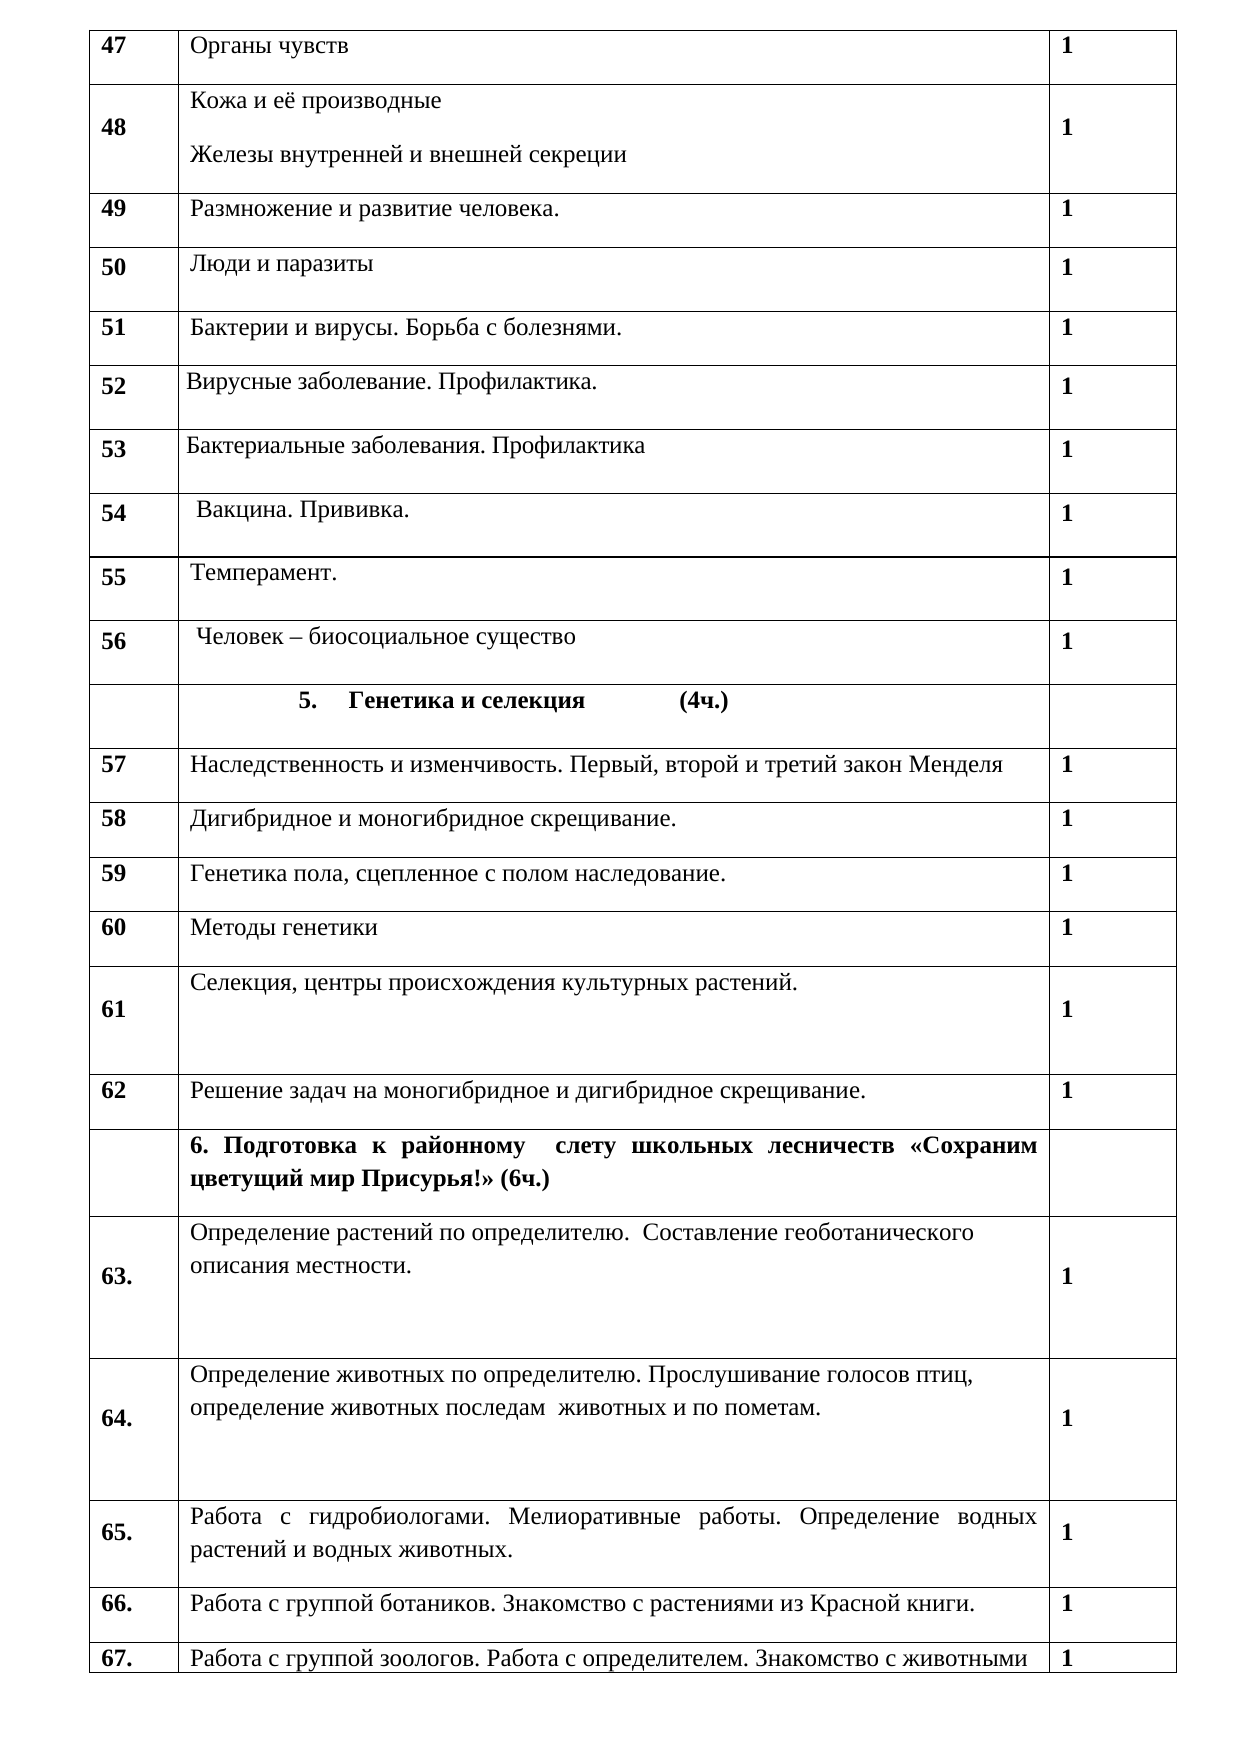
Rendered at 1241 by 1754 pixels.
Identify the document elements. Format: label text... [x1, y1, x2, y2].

table_cell 50 [90, 248, 178, 311]
table_cell Работа с группой ботаников. Знакомство с растениями из Красной книги. [179, 1588, 1049, 1642]
table_cell 54 [90, 494, 178, 556]
table_cell [90, 685, 178, 748]
table_cell 63. [90, 1217, 178, 1358]
table_cell 61 [90, 967, 178, 1074]
table_cell 1 [1050, 621, 1176, 684]
table_cell 1 [1050, 1501, 1176, 1587]
table_cell 1 [1050, 1359, 1176, 1500]
table_cell 58 [90, 803, 178, 857]
table_cell 52 [90, 366, 178, 429]
table_cell 1 [1050, 803, 1176, 857]
table_cell 6. Подготовка к районному слету школьных лесничеств «Сохраним цветущий мир Присурья!» (6ч.) [179, 1130, 1049, 1216]
table_cell 1 [1050, 1217, 1176, 1358]
table_cell 1 [1050, 31, 1176, 84]
table_cell Размножение и развитие человека. [179, 194, 1049, 247]
table_cell Темперамент. [179, 558, 1049, 620]
table_cell [90, 1130, 178, 1216]
table_cell Вирусные заболевание. Профилактика. [179, 366, 1049, 429]
table_cell 1 [1050, 494, 1176, 556]
table_cell Селекция, центры происхождения культурных растений. [179, 967, 1049, 1074]
table_cell 1 [1050, 85, 1176, 192]
table_cell Решение задач на моногибридное и дигибридное скрещивание. [179, 1075, 1049, 1129]
table_cell 1 [1050, 749, 1176, 802]
table_cell 5. Генетика и селекция (4ч.) [179, 685, 1049, 748]
table_cell Определение животных по определителю. Прослушивание голосов птиц, определение животных последам животных и по пометам. [179, 1359, 1049, 1500]
table_cell 1 [1050, 1588, 1176, 1642]
table_cell Наследственность и изменчивость. Первый, второй и третий закон Менделя [179, 749, 1049, 802]
table_cell 60 [90, 912, 178, 966]
table_cell Бактериальные заболевания. Профилактика [179, 430, 1049, 493]
table_cell 67. [90, 1643, 178, 1672]
table_cell 1 [1050, 912, 1176, 966]
table_cell Дигибридное и моногибридное скрещивание. [179, 803, 1049, 857]
table_cell 1 [1050, 858, 1176, 911]
table_cell 49 [90, 194, 178, 247]
table_cell 48 [90, 85, 178, 192]
table_cell 66. [90, 1588, 178, 1642]
table_cell 47 [90, 31, 178, 84]
table_cell Вакцина. Прививка. [179, 494, 1049, 556]
table_cell 1 [1050, 430, 1176, 493]
table_cell 1 [1050, 194, 1176, 247]
table_cell 64. [90, 1359, 178, 1500]
table_cell Бактерии и вирусы. Борьба с болезнями. [179, 312, 1049, 365]
table_cell Человек – биосоциальное существо [179, 621, 1049, 684]
table_cell Кожа и её производные Железы внутренней и внешней секреции [179, 85, 1049, 192]
table_cell 59 [90, 858, 178, 911]
table_cell 1 [1050, 967, 1176, 1074]
table_cell Работа с гидробиологами. Мелиоративные работы. Определение водных растений и водных животных. [179, 1501, 1049, 1587]
table_cell 62 [90, 1075, 178, 1129]
table_cell 55 [90, 558, 178, 620]
table_cell Определение растений по определителю. Составление геоботанического описания местности. [179, 1217, 1049, 1358]
table_cell 51 [90, 312, 178, 365]
table_cell 1 [1050, 1643, 1176, 1672]
table_cell 1 [1050, 1075, 1176, 1129]
table_cell 56 [90, 621, 178, 684]
table_cell 1 [1050, 366, 1176, 429]
table_cell Органы чувств [179, 31, 1049, 84]
table_cell Генетика пола, сцепленное с полом наследование. [179, 858, 1049, 911]
table_cell 1 [1050, 248, 1176, 311]
table_cell 1 [1050, 312, 1176, 365]
table_cell 65. [90, 1501, 178, 1587]
table_cell [1050, 1130, 1176, 1216]
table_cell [179, 1643, 1049, 1672]
table_cell [1050, 685, 1176, 748]
table_cell 53 [90, 430, 178, 493]
table_cell Люди и паразиты [179, 248, 1049, 311]
table_cell 57 [90, 749, 178, 802]
table_cell 1 [1050, 558, 1176, 620]
table_cell Методы генетики [179, 912, 1049, 966]
